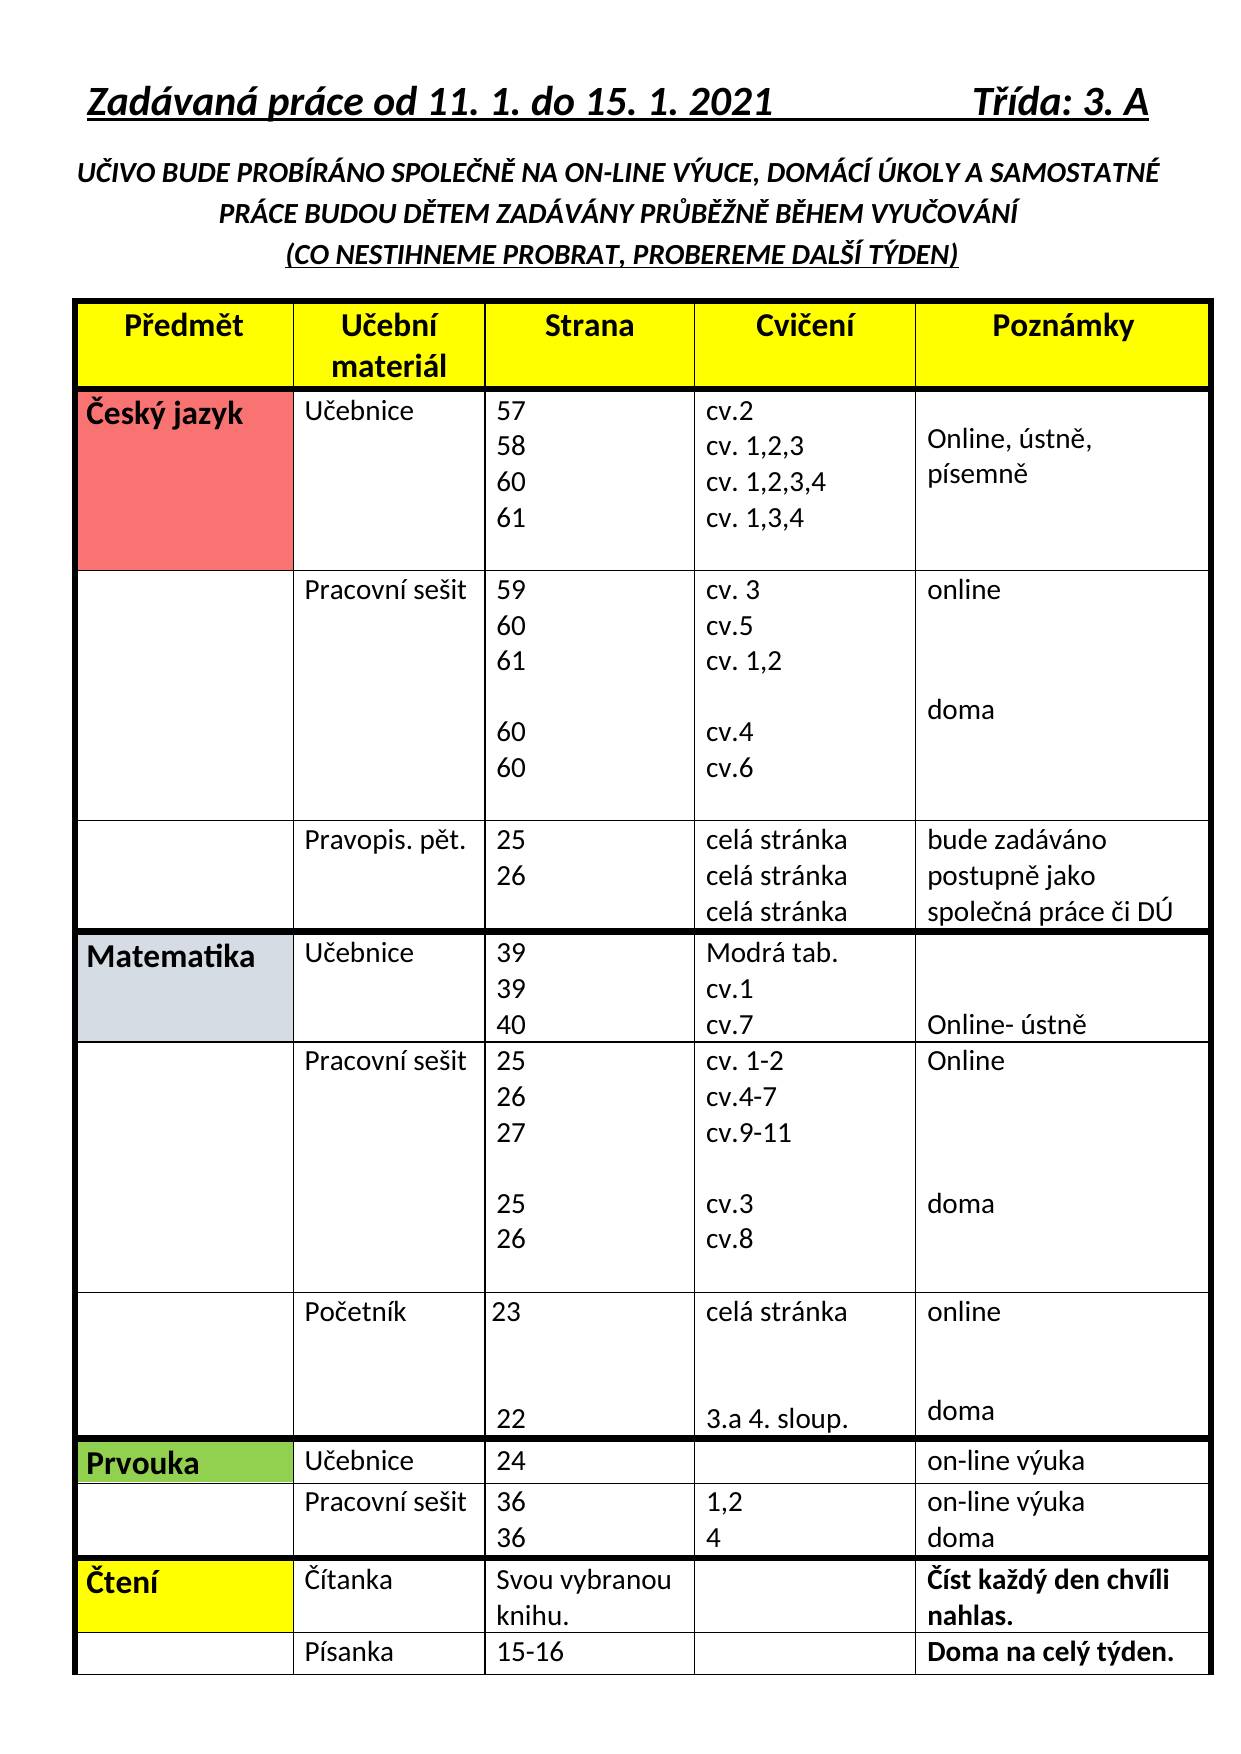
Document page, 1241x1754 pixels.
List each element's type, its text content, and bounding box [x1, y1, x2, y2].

text (CO NESTIHNEME PROBRAT, PROBEREME DALŠÍ TÝDEN) [75, 236, 1165, 272]
table_cell Pracovní sešit [294, 571, 484, 820]
table_cell Online, ústně, písemně [916, 392, 1208, 570]
table_cell Online- ústně [916, 935, 1208, 1041]
table_cell celá stránka celá stránka celá stránka [695, 821, 915, 928]
table_cell Svou vybranou knihu. [486, 1561, 694, 1632]
table_cell 25 26 27 25 26 [486, 1043, 694, 1292]
table_cell 59 60 61 60 60 [486, 571, 694, 820]
text UČIVO BUDE PROBÍRÁNO SPOLEČNĚ NA ON-LINE VÝUCE, DOMÁCÍ ÚKOLY A SAMOSTATNÉ PRÁCE BUDOU DĚTEM ZADÁVÁNY PRŮBĚŽNĚ BĚHEM VYUČOVÁNÍ [75, 154, 1165, 231]
table_header Předmět [78, 304, 293, 386]
table_cell 1,2 4 [695, 1484, 915, 1555]
table_cell Prvouka [78, 1442, 293, 1482]
table_cell Početník [294, 1293, 484, 1435]
text Zadávaná práce od 11. 1. do 15. 1. 2021 Třída: 3. A [75, 75, 1165, 126]
table_cell Modrá tab. cv.1 cv.7 [695, 935, 915, 1041]
table_cell Písanka [294, 1633, 484, 1674]
table_cell Čítanka [294, 1561, 484, 1632]
table_cell Pracovní sešit [294, 1043, 484, 1292]
table_cell cv.2 cv. 1,2,3 cv. 1,2,3,4 cv. 1,3,4 [695, 392, 915, 570]
table_cell Český jazyk [78, 392, 293, 570]
table_cell [78, 1633, 293, 1674]
table_cell cv. 3 cv.5 cv. 1,2 cv.4 cv.6 [695, 571, 915, 820]
table_cell [695, 1633, 915, 1674]
table_cell 24 [486, 1442, 694, 1482]
table_cell online doma [916, 571, 1208, 820]
table_header Učební materiál [294, 304, 484, 386]
table_cell Učebnice [294, 392, 484, 570]
table_cell [78, 1484, 293, 1555]
table_cell 23 22 [486, 1293, 694, 1435]
table_cell 15-16 [486, 1633, 694, 1674]
table_cell Pravopis. pět. [294, 821, 484, 928]
table_cell Číst každý den chvíli nahlas. [916, 1561, 1208, 1632]
table_cell Doma na celý týden. [916, 1633, 1208, 1674]
table_cell [78, 821, 293, 928]
table_cell [78, 571, 293, 820]
table_cell cv. 1-2 cv.4-7 cv.9-11 cv.3 cv.8 [695, 1043, 915, 1292]
table_cell Čtení [78, 1561, 293, 1632]
table_cell 36 36 [486, 1484, 694, 1555]
table_cell 57 58 60 61 [486, 392, 694, 570]
table_header Cvičení [695, 304, 915, 386]
table_cell Online doma [916, 1043, 1208, 1292]
table_cell Pracovní sešit [294, 1484, 484, 1555]
table_cell 39 39 40 [486, 935, 694, 1041]
table_cell bude zadáváno postupně jako společná práce či DÚ [916, 821, 1208, 928]
table_cell [78, 1043, 293, 1292]
table_header Poznámky [916, 304, 1208, 386]
table_cell 25 26 [486, 821, 694, 928]
table_cell on-line výuka doma [916, 1484, 1208, 1555]
table_cell on-line výuka [916, 1442, 1208, 1482]
table_cell celá stránka 3.a 4. sloup. [695, 1293, 915, 1435]
table_cell [695, 1561, 915, 1632]
table_header Strana [486, 304, 694, 386]
table_cell Učebnice [294, 1442, 484, 1482]
table_cell online doma [916, 1293, 1208, 1435]
table_cell Matematika [78, 935, 293, 1041]
table_cell [695, 1442, 915, 1482]
table_cell Učebnice [294, 935, 484, 1041]
table_cell [78, 1293, 293, 1435]
